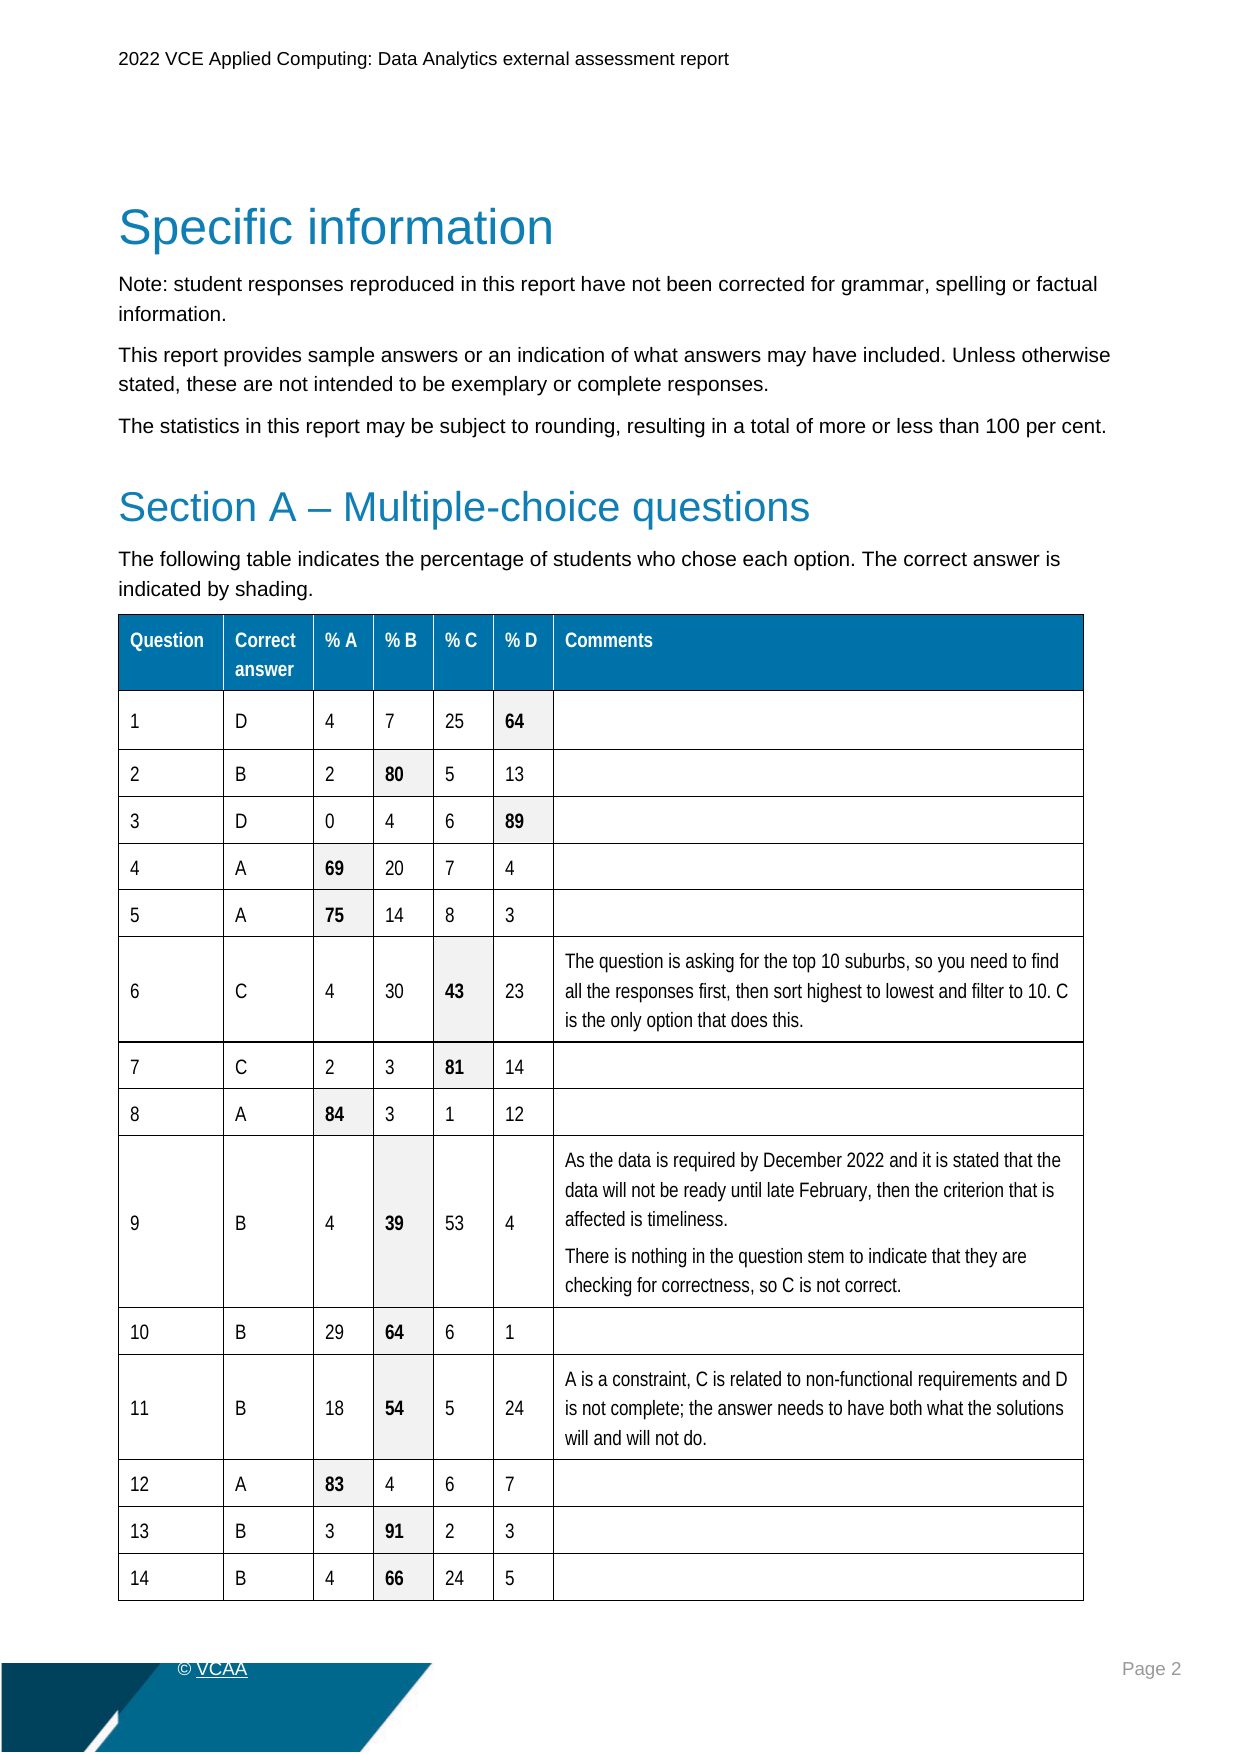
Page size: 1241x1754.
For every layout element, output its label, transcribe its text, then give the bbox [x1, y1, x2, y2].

table_cell 13 [494, 750, 553, 796]
table_cell 6 [434, 797, 493, 842]
table_header % D [494, 615, 553, 690]
table_cell 14 [119, 1554, 223, 1600]
table_cell 24 [434, 1554, 493, 1600]
table_cell 9 [119, 1136, 223, 1307]
table_cell 7 [119, 1043, 223, 1088]
text Note: student responses reproduced in this report have not been corrected for grammar, spelling or factual information. [118, 268, 1122, 327]
table_cell [554, 1460, 1083, 1506]
table_cell 84 [314, 1089, 373, 1135]
table_cell 6 [119, 937, 223, 1041]
table_cell 14 [494, 1043, 553, 1088]
table_cell 25 [434, 691, 493, 749]
table_cell 3 [494, 890, 553, 936]
table_cell B [224, 750, 313, 796]
table_cell 4 [314, 691, 373, 749]
table_cell 8 [434, 890, 493, 936]
table_cell 14 [374, 890, 433, 936]
subtitle Section A – Multiple-choice questions [118, 481, 1122, 531]
table_cell 10 [119, 1308, 223, 1354]
table_cell 2 [314, 1043, 373, 1088]
table_cell 20 [374, 844, 433, 889]
table_cell 4 [314, 937, 373, 1041]
table_cell 23 [494, 937, 553, 1041]
table_cell 75 [314, 890, 373, 936]
table_cell 1 [119, 691, 223, 749]
table_cell 54 [374, 1355, 433, 1459]
table_cell B [224, 1308, 313, 1354]
table_cell 1 [494, 1308, 553, 1354]
table_cell A [224, 1089, 313, 1135]
table_cell A [224, 844, 313, 889]
table_cell [554, 750, 1083, 796]
table_cell [554, 890, 1083, 936]
table_cell [554, 1507, 1083, 1553]
table_cell 7 [434, 844, 493, 889]
table_cell [554, 1043, 1083, 1088]
table_cell 3 [119, 797, 223, 842]
table_cell 1 [434, 1089, 493, 1135]
table_cell The question is asking for the top 10 suburbs, so you need to find all the responses first, then sort highest to lowest and filter to 10. C is the only option that does this. [554, 937, 1083, 1041]
picture [85, 1711, 118, 1752]
table_cell 3 [494, 1507, 553, 1553]
table_cell 91 [374, 1507, 433, 1553]
table_cell 6 [434, 1460, 493, 1506]
table_cell 4 [119, 844, 223, 889]
table_cell 81 [434, 1043, 493, 1088]
table_cell 4 [374, 1460, 433, 1506]
table_cell 24 [494, 1355, 553, 1459]
table_cell [554, 1554, 1083, 1600]
table_cell A [224, 1460, 313, 1506]
table_cell 89 [494, 797, 553, 842]
table_header Comments [554, 615, 1083, 690]
table_cell 4 [494, 1136, 553, 1307]
table_cell [554, 1308, 1083, 1354]
table_cell B [224, 1355, 313, 1459]
table_cell 83 [314, 1460, 373, 1506]
table_cell [554, 1089, 1083, 1135]
table_cell C [224, 937, 313, 1041]
subtitle Specific information [118, 198, 1122, 256]
table_header Correct answer [224, 615, 313, 690]
table_cell As the data is required by December 2022 and it is stated that the data will not be ready until late February, then the criterion that is affected is timeliness. There is nothing in the question stem to indicate that they are checking for correctness, so C is not correct. [554, 1136, 1083, 1307]
table_cell D [224, 691, 313, 749]
table_cell 64 [374, 1308, 433, 1354]
table_cell 5 [434, 750, 493, 796]
table_cell 6 [434, 1308, 493, 1354]
table_cell 5 [119, 890, 223, 936]
table_cell 39 [374, 1136, 433, 1307]
table_cell 69 [314, 844, 373, 889]
table_cell 3 [374, 1089, 433, 1135]
table_header % C [434, 615, 493, 690]
table_cell 64 [494, 691, 553, 749]
table_header % A [314, 615, 373, 690]
table_cell 43 [434, 937, 493, 1041]
table_cell 8 [119, 1089, 223, 1135]
table_cell [554, 797, 1083, 842]
table_cell A is a constraint, C is related to non-functional requirements and D is not complete; the answer needs to have both what the solutions will and will not do. [554, 1355, 1083, 1459]
table_cell D [224, 797, 313, 842]
table_cell 53 [434, 1136, 493, 1307]
table_cell 4 [314, 1554, 373, 1600]
table_cell [554, 844, 1083, 889]
table_cell 0 [314, 797, 373, 842]
text The statistics in this report may be subject to rounding, resulting in a total of more or less than 100 per cent. [118, 410, 1122, 439]
table_cell B [224, 1136, 313, 1307]
picture [361, 1663, 1241, 1752]
table_cell 3 [374, 1043, 433, 1088]
table_cell B [224, 1554, 313, 1600]
table_cell 29 [314, 1308, 373, 1354]
table_cell 12 [494, 1089, 553, 1135]
table_cell 80 [374, 750, 433, 796]
table_cell 3 [314, 1507, 373, 1553]
table_cell 12 [119, 1460, 223, 1506]
table_cell 7 [494, 1460, 553, 1506]
text The following table indicates the percentage of students who chose each option. The correct answer is indicated by shading. [118, 543, 1122, 602]
table_cell 4 [314, 1136, 373, 1307]
table_cell 18 [314, 1355, 373, 1459]
table_cell 4 [374, 797, 433, 842]
table_cell B [224, 1507, 313, 1553]
table_header % B [374, 615, 433, 690]
table_cell 5 [434, 1355, 493, 1459]
table_header Question [119, 615, 223, 690]
table_cell [554, 691, 1083, 749]
text This report provides sample answers or an indication of what answers may have included. Unless otherwise stated, these are not intended to be exemplary or complete responses. [118, 339, 1122, 398]
table_cell 30 [374, 937, 433, 1041]
table_cell 11 [119, 1355, 223, 1459]
table_cell 13 [119, 1507, 223, 1553]
table_cell 7 [374, 691, 433, 749]
table_cell 4 [494, 844, 553, 889]
table_cell 2 [119, 750, 223, 796]
table_cell 66 [374, 1554, 433, 1600]
table_cell 2 [314, 750, 373, 796]
table_cell A [224, 890, 313, 936]
table_cell 2 [434, 1507, 493, 1553]
table_cell 5 [494, 1554, 553, 1600]
table_cell C [224, 1043, 313, 1088]
